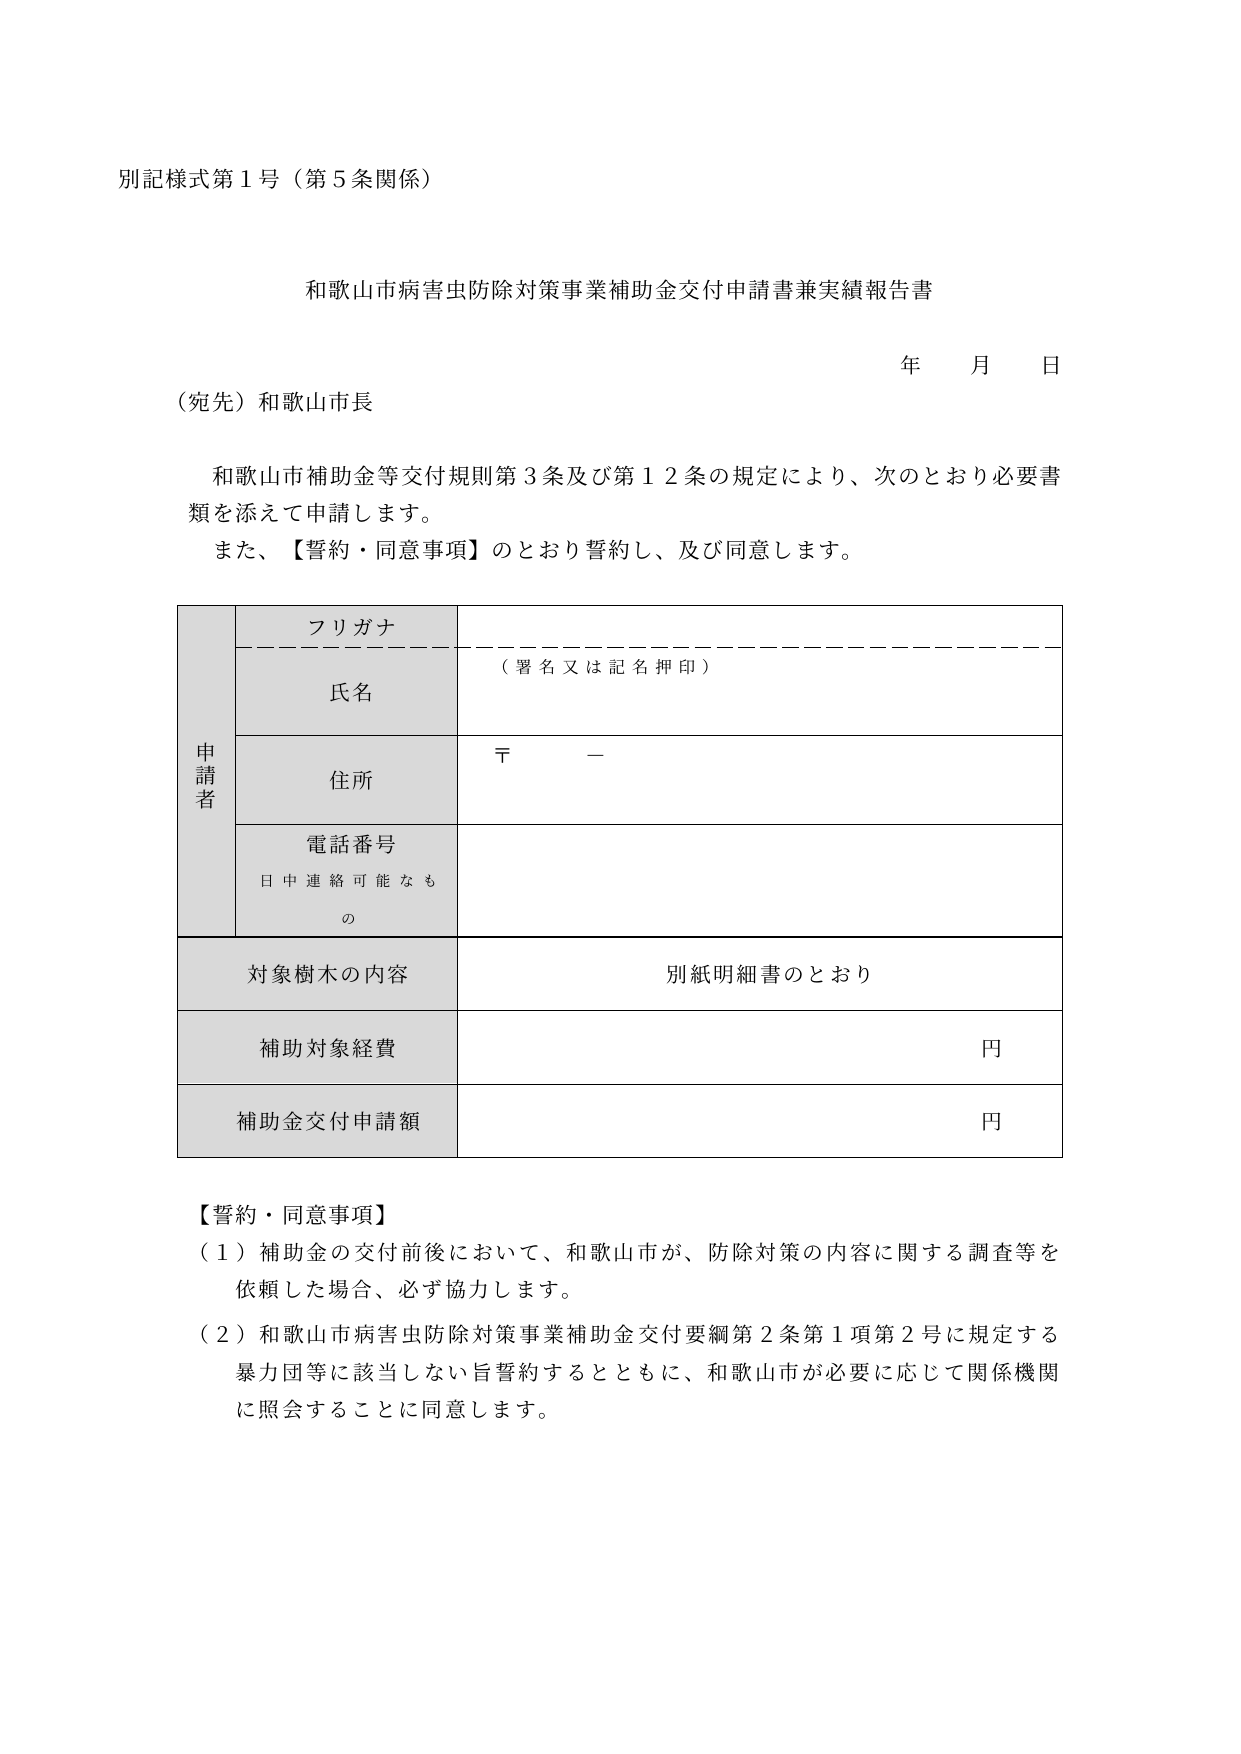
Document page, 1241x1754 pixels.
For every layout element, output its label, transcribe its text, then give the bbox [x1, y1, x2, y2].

table_cell 補助対象経費 [178, 1011, 457, 1083]
text （２）和歌山市病害虫防除対策事業補助金交付要綱第２条第１項第２号に規定する暴力団等に該当しない旨誓約するとともに、和歌山市が必要に応じて関係機関に照会することに同意します。 [177, 1315, 1063, 1427]
table_header フリガナ [236, 606, 457, 647]
table_cell 電話番号 日中連絡可能なもの [236, 825, 457, 936]
table_cell 住所 [236, 736, 457, 824]
table_cell 円 [458, 1085, 1062, 1157]
text 年 月 日 [165, 345, 1063, 382]
table_cell 別紙明細書のとおり [458, 938, 1062, 1010]
table_cell 対象樹木の内容 [178, 938, 457, 1010]
table_cell 円 [458, 1011, 1062, 1083]
table_header 申請者 [178, 606, 235, 936]
text 別記様式第１号（第５条関係） [118, 159, 1122, 196]
table_cell 〒 － [458, 736, 1062, 824]
text 和歌山市補助金等交付規則第３条及び第１２条の規定により、次のとおり必要書類を添えて申請します。 [177, 457, 1063, 531]
table_cell 氏名 [236, 647, 457, 735]
table_cell [458, 825, 1062, 936]
table_cell 補助金交付申請額 [178, 1085, 457, 1157]
table_cell （署名又は記名押印） [458, 647, 1062, 735]
table_header [458, 606, 1062, 647]
text （宛先）和歌山市長 [165, 382, 1122, 419]
text また、【誓約・同意事項】のとおり誓約し、及び同意します。 [177, 531, 1063, 568]
text （１）補助金の交付前後において、和歌山市が、防除対策の内容に関する調査等を依頼した場合、必ず協力します。 [177, 1232, 1063, 1307]
text 【誓約・同意事項】 [177, 1195, 1063, 1232]
text 和歌山市病害虫防除対策事業補助金交付申請書兼実績報告書 [118, 271, 1122, 308]
